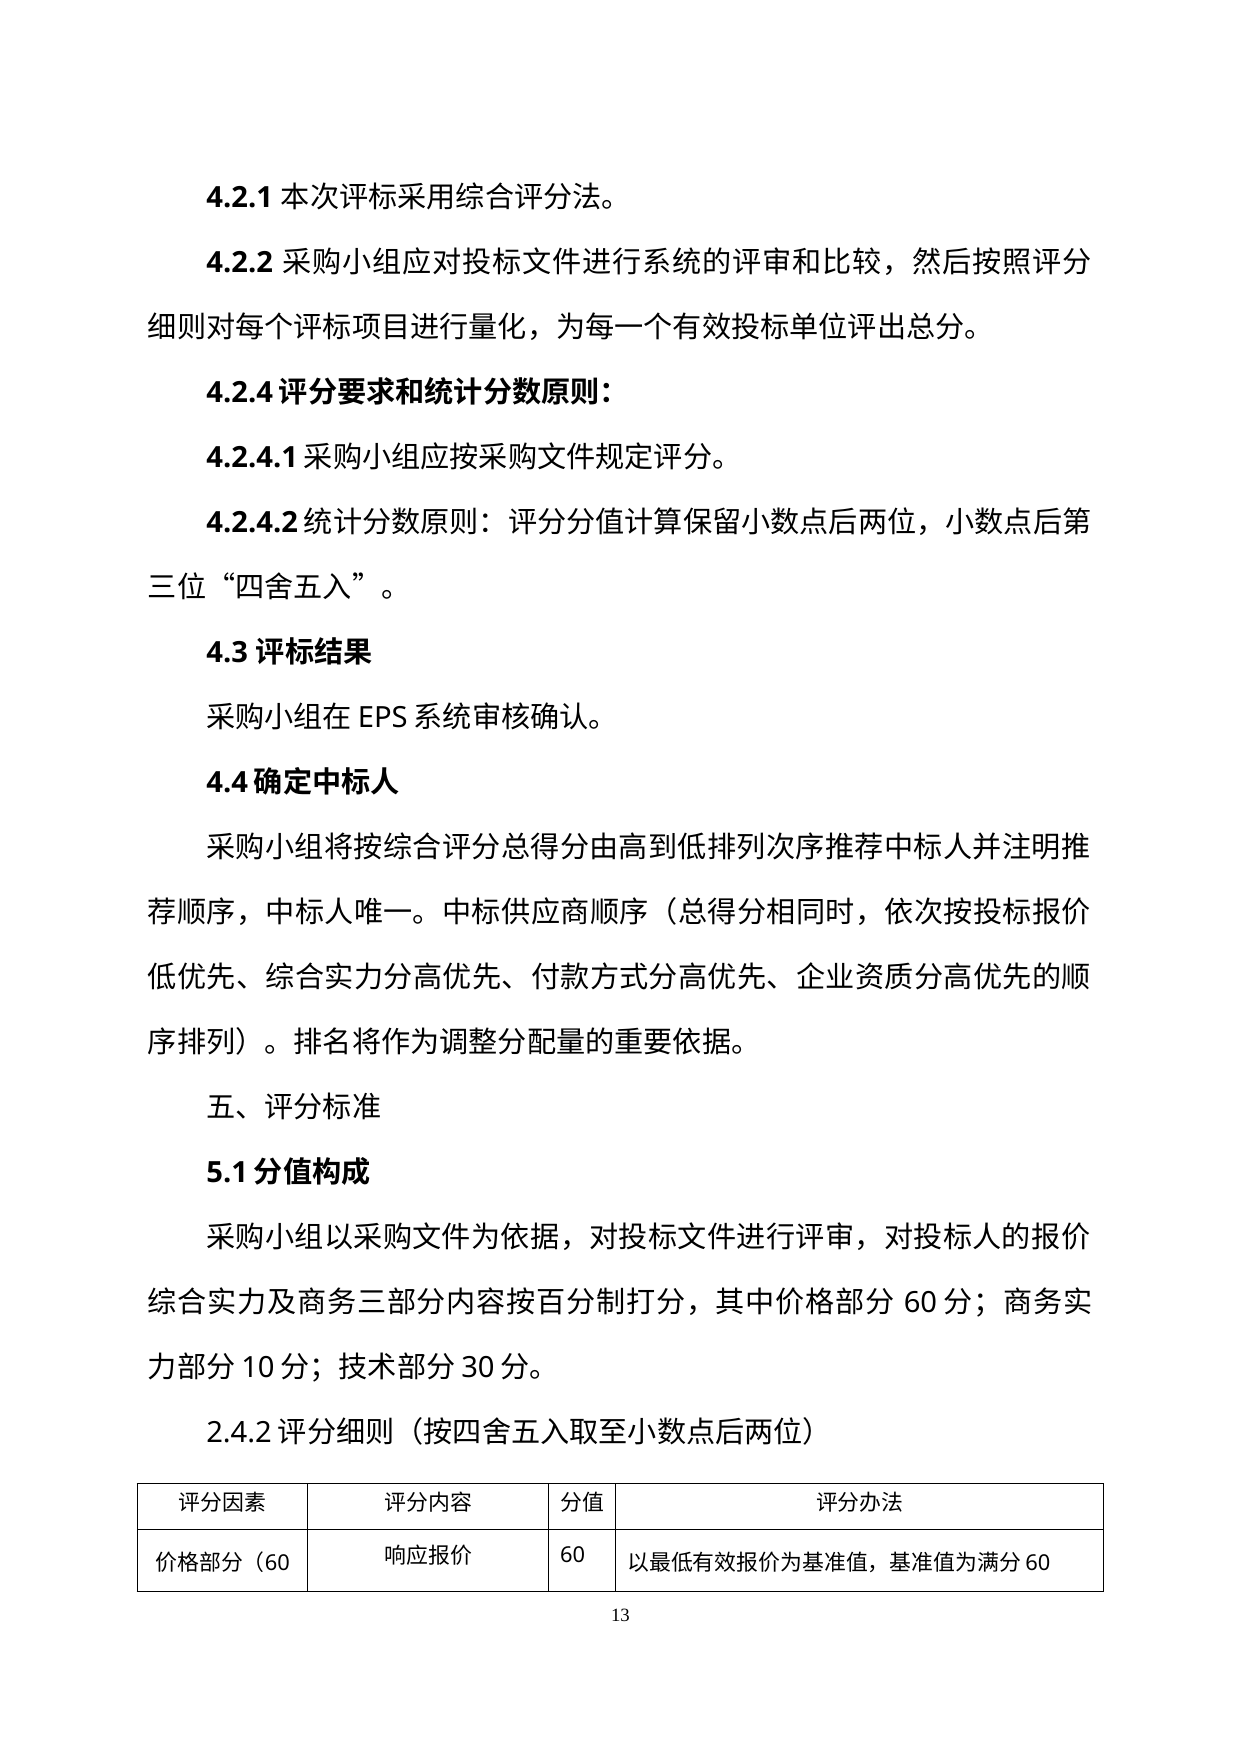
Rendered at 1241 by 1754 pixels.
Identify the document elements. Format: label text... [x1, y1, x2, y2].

table_header 评分办法 [616, 1484, 1103, 1529]
text 4.2.4评分要求和统计分数原则： [148, 357, 1092, 422]
text 4.2.1 本次评标采用综合评分法。 [148, 162, 1092, 227]
text 4.2.2 采购小组应对投标文件进行系统的评审和比较，然后按照评分细则对每个评标项目进行量化，为每一个有效投标单位评出总分。 [148, 227, 1092, 357]
text 五、评分标准 [148, 1072, 1092, 1137]
table_cell 响应报价 [308, 1530, 548, 1591]
text 4.2.4.1采购小组应按采购文件规定评分。 [148, 422, 1092, 487]
table_cell 60 [549, 1530, 615, 1591]
text 2.4.2评分细则（按四舍五入取至小数点后两位） [148, 1397, 1092, 1462]
text 4.4确定中标人 [148, 747, 1092, 812]
text 采购小组以采购文件为依据，对投标文件进行评审，对投标人的报价、综合实力及商务三部分内容按百分制打分，其中价格部分60分；商务实力部分10分；技术部分30分。 [148, 1202, 1092, 1397]
table_cell 价格部分（60分） [138, 1530, 307, 1591]
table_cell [616, 1530, 1103, 1591]
text 采购小组在EPS系统审核确认。 [148, 682, 1092, 747]
text 采购小组将按综合评分总得分由高到低排列次序推荐中标人并注明推荐顺序，中标人唯一。中标供应商顺序（总得分相同时，依次按投标报价低优先、综合实力分高优先、付款方式分高优先、企业资质分高优先的顺序排列）。排名将作为调整分配量的重要依据。 [148, 812, 1092, 1072]
text 5.1分值构成 [148, 1137, 1092, 1202]
table_header 评分因素 [138, 1484, 307, 1529]
table_header 分值 [549, 1484, 615, 1529]
text 4.3 评标结果 [148, 617, 1092, 682]
text 4.2.4.2统计分数原则：评分分值计算保留小数点后两位，小数点后第三位“四舍五入”。 [148, 487, 1092, 617]
table_header 评分内容 [308, 1484, 548, 1529]
